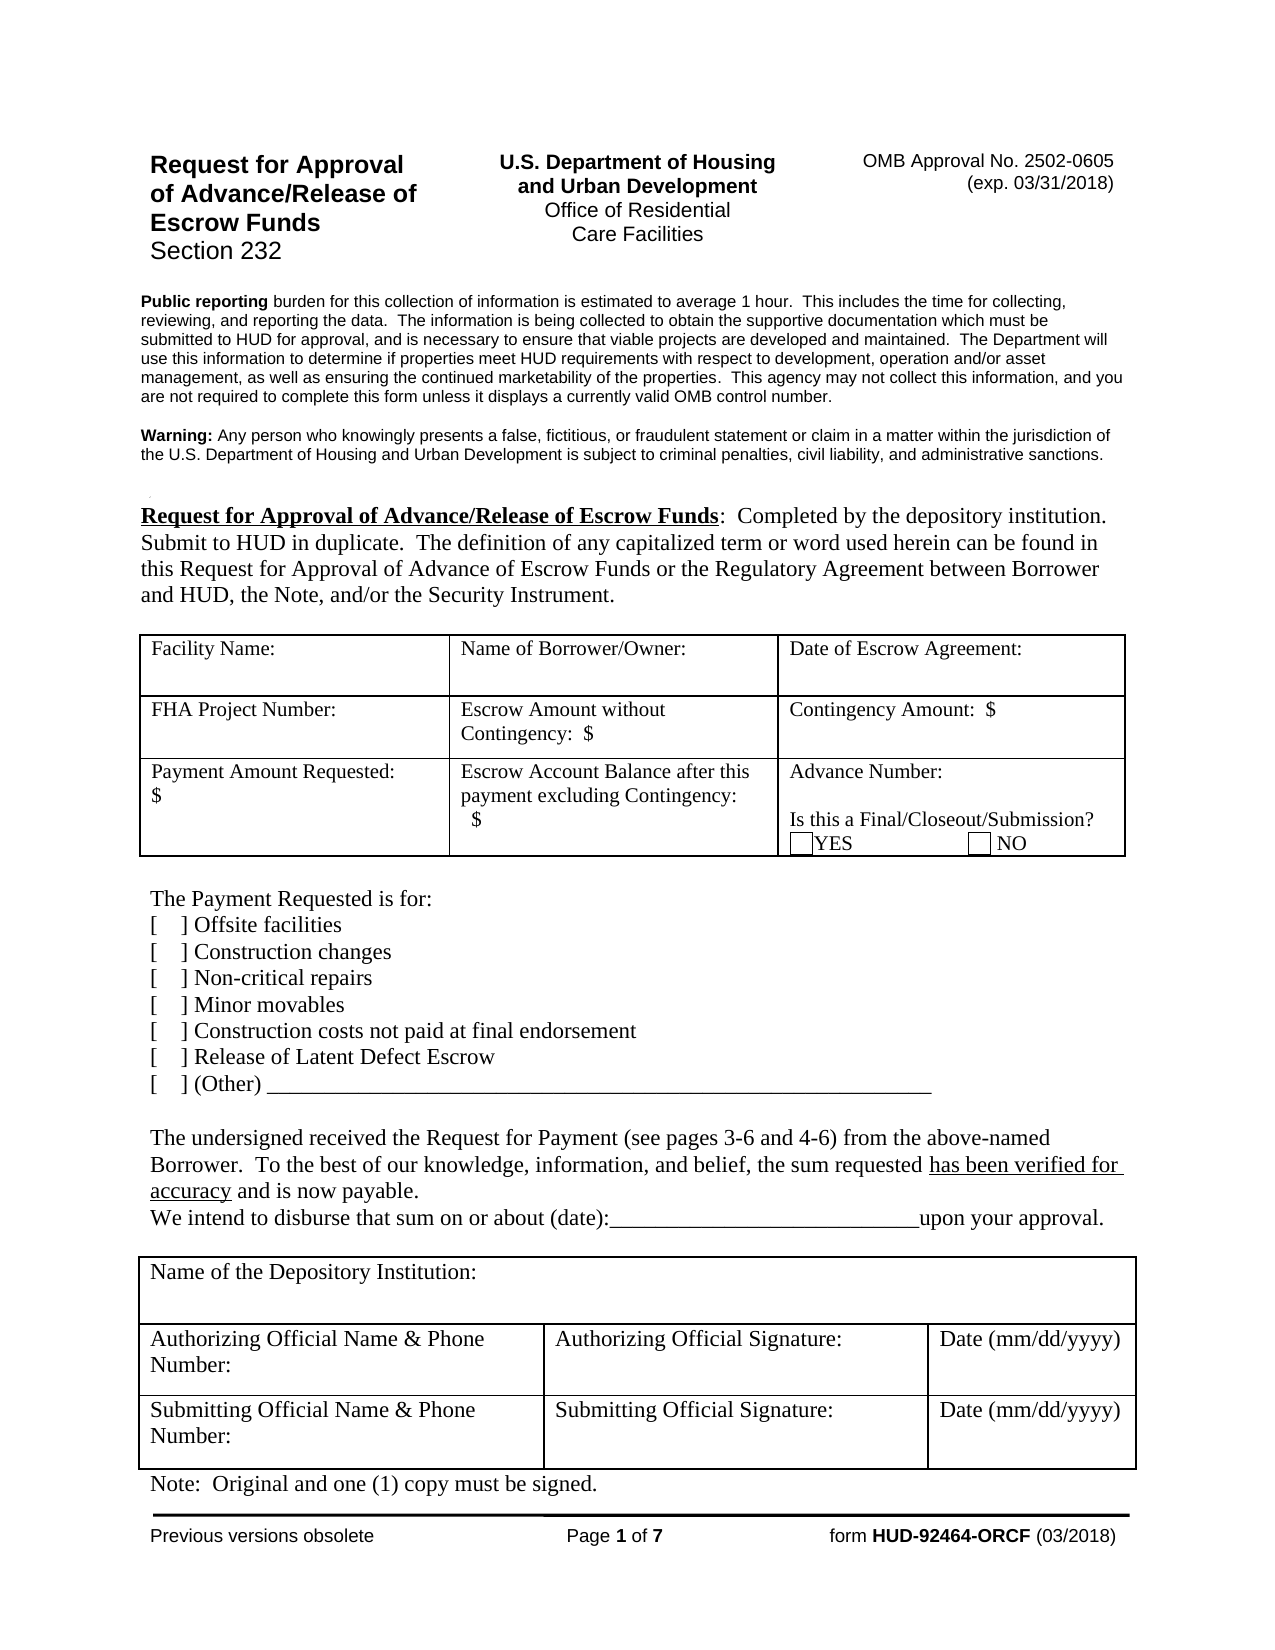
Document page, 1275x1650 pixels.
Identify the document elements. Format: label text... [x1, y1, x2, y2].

table_cell Date (mm/dd/yyyy) [929, 1396, 1135, 1468]
table_cell Date (mm/dd/yyyy) [929, 1325, 1135, 1395]
table_cell Payment Amount Requested: $ [141, 759, 449, 855]
table_cell Submitting Official Name & Phone Number: [140, 1396, 543, 1468]
text [ ] Construction changes [150, 938, 1125, 964]
text Note: Original and one (1) copy must be signed. [150, 1470, 1125, 1496]
text Public reporting burden for this collection of information is estimated to average 1 hour. This includes the time for collecting, reviewing, and reporting the data. The information is being collected to obtain the supportive documentation which must be submitted to HUD for approval, and is necessary to ensure that viable projects are developed and maintained. The Department will use this information to determine if properties meet HUD requirements with respect to development, operation and/or asset management, as well as ensuring the continued marketability of the properties. This agency may not collect this information, and you are not required to complete this form unless it displays a currently valid OMB control number. [141, 291, 1125, 406]
text We intend to disburse that sum on or about (date):___________________________upon your approval. [150, 1203, 1125, 1230]
table_header Date of Escrow Agreement: [779, 636, 1124, 695]
table_header Request for Approval of Advance/Release of Escrow Funds Section 232 [139, 150, 471, 272]
table_cell Submitting Official Signature: [545, 1396, 927, 1468]
table_cell Authorizing Official Name & Phone Number: [140, 1325, 543, 1395]
table_header Name of Borrower/Owner: [450, 636, 777, 695]
text Request for Approval of Advance/Release of Escrow Funds: Completed by the depository institution. Submit to HUD in duplicate. The definition of any capitalized term or word used herein can be found in this Request for Approval of Advance of Escrow Funds or the Regulatory Agreement between Borrower and HUD, the Note, and/or the Security Instrument. [141, 502, 1125, 608]
text The undersigned received the Request for Payment (see pages 3-6 and 4-6) from the above-named Borrower. To the best of our knowledge, information, and belief, the sum requested has been verified for accuracy and is now payable. [150, 1124, 1125, 1203]
text [ ] Offsite facilities [150, 912, 1125, 938]
table_cell FHA Project Number: [141, 697, 449, 757]
text The Payment Requested is for: [150, 885, 1125, 912]
text [ ] Non-critical repairs [150, 964, 1125, 991]
text [ ] Construction costs not paid at final endorsement [150, 1017, 1125, 1043]
table_cell Contingency Amount: $ [779, 697, 1124, 757]
table_header Name of the Depository Institution: [140, 1258, 1135, 1323]
text Warning: Any person who knowingly presents a false, fictitious, or fraudulent statement or claim in a matter within the jurisdiction of the U.S. Department of Housing and Urban Development is subject to criminal penalties, civil liability, and administrative sanctions. [141, 426, 1125, 464]
text [ ] (Other) __________________________________________________________ [150, 1070, 1125, 1096]
table_cell Escrow Account Balance after this payment excluding Contingency: $ [450, 759, 777, 855]
text [ ] Release of Latent Defect Escrow [150, 1043, 1125, 1070]
table_cell Advance Number: Is this a Final/Closeout/Submission? YES NO [779, 759, 1124, 855]
table_header Facility Name: [141, 636, 449, 695]
table_cell Escrow Amount without Contingency: $ [450, 697, 777, 757]
table_header U.S. Department of Housing and Urban Development Office of Residential Care Facilities [471, 150, 804, 272]
table_header [804, 150, 1136, 272]
text [ ] Minor movables [150, 991, 1125, 1017]
table_cell Authorizing Official Signature: [545, 1325, 927, 1395]
